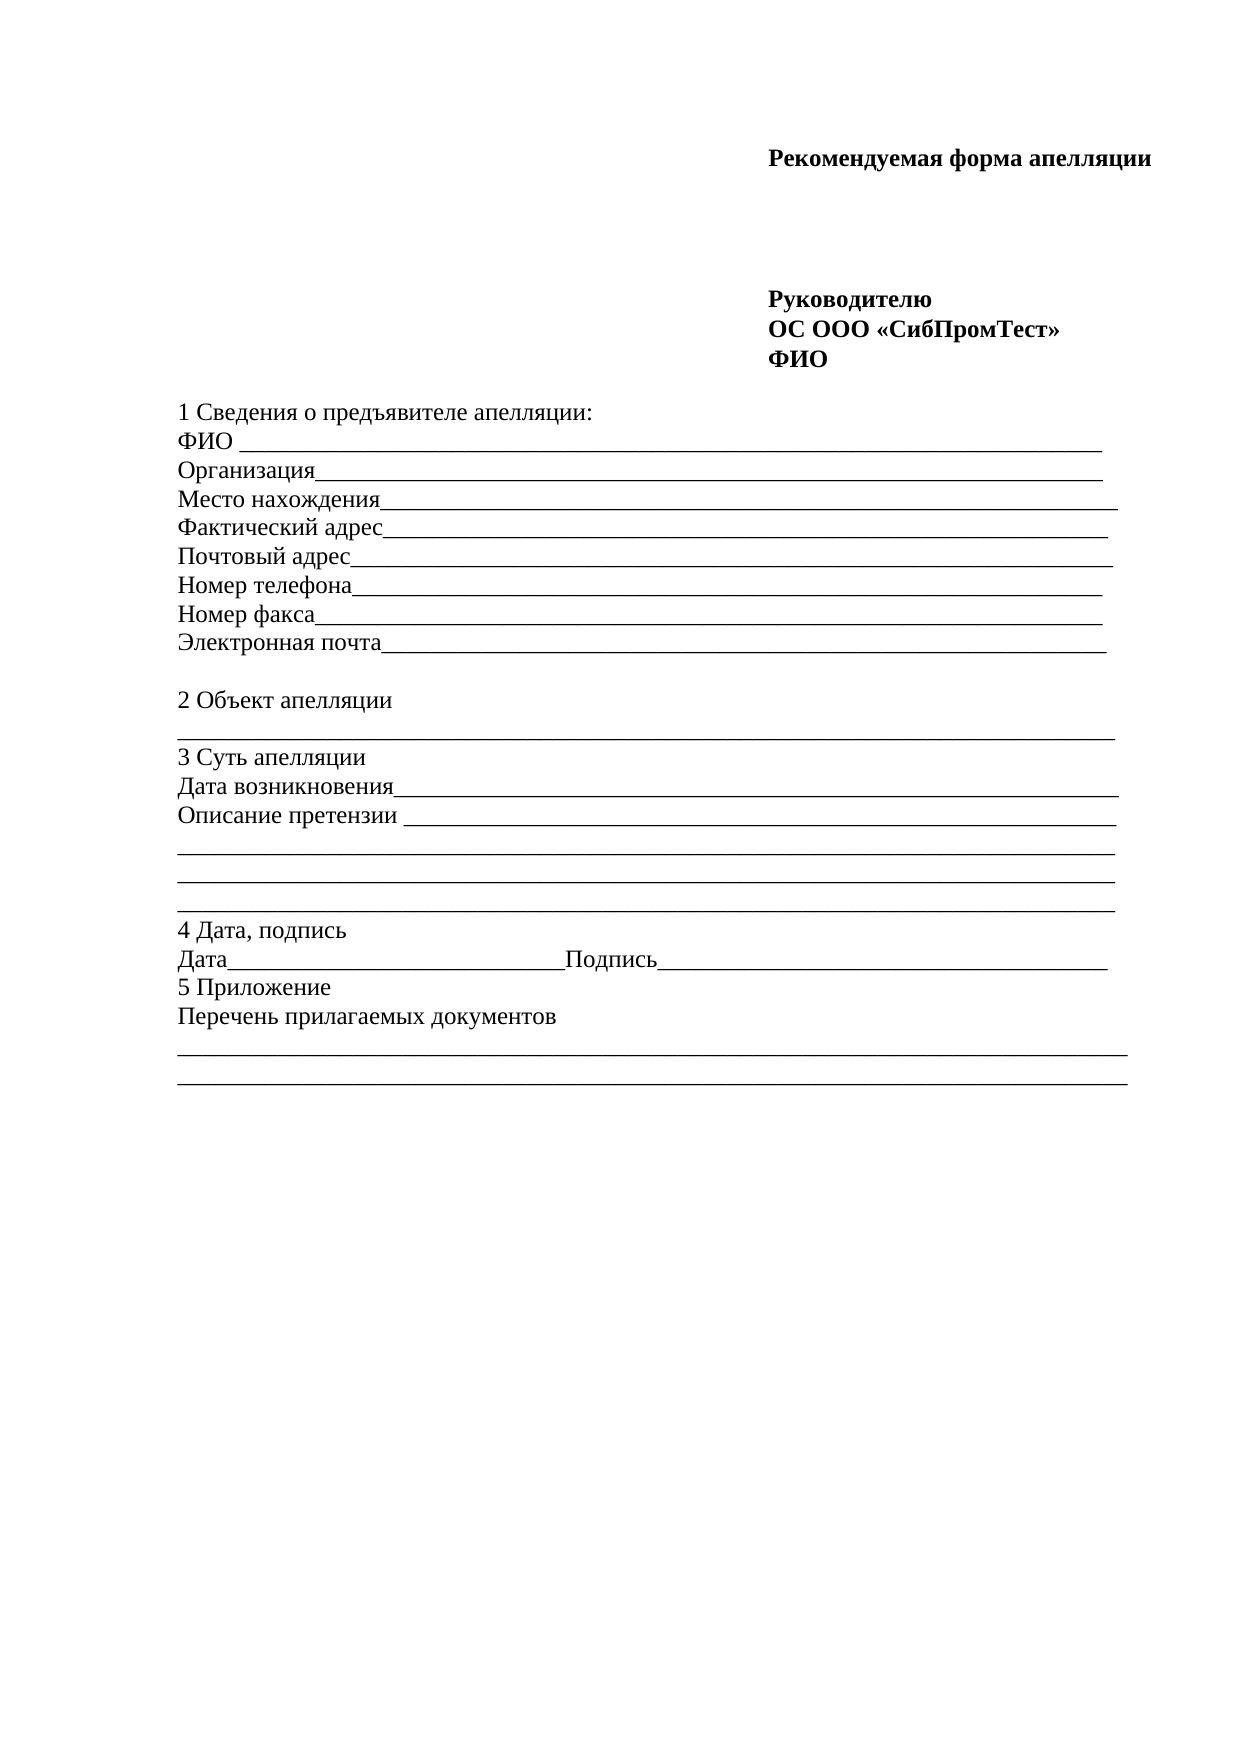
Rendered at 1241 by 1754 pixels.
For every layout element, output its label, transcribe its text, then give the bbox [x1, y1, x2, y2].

text ОС ООО «СибПромТест» [768, 314, 1152, 342]
text ФИО [768, 344, 1152, 372]
text 3 Суть апелляции Дата возникновения__________________________________________________________ Описание претензии _________________________________________________________ ___________________________________________________________________________ ___________________________________________________________________________ [177, 742, 1152, 886]
text Организация_______________________________________________________________ Место нахождения___________________________________________________________ Фактический адрес__________________________________________________________ Почтовый адрес_____________________________________________________________ Номер телефона____________________________________________________________ Номер факса_______________________________________________________________ Электронная почта__________________________________________________________ 2 Объект апелляции ___________________________________________________________________________ [177, 455, 1152, 742]
text ФИО _____________________________________________________________________ [177, 426, 1152, 455]
text Рекомендуемая форма апелляции [177, 143, 1152, 172]
text 1 Сведения о предъявителе апелляции: [177, 397, 1152, 426]
text ____________________________________________________________________________ [177, 1059, 1152, 1087]
text ___________________________________________________________________________ 4 Дата, подпись Дата___________________________Подпись____________________________________ 5 Приложение Перечень прилагаемых документов ____________________________________________________________________________ [177, 886, 1152, 1059]
text Руководителю [768, 284, 1152, 312]
